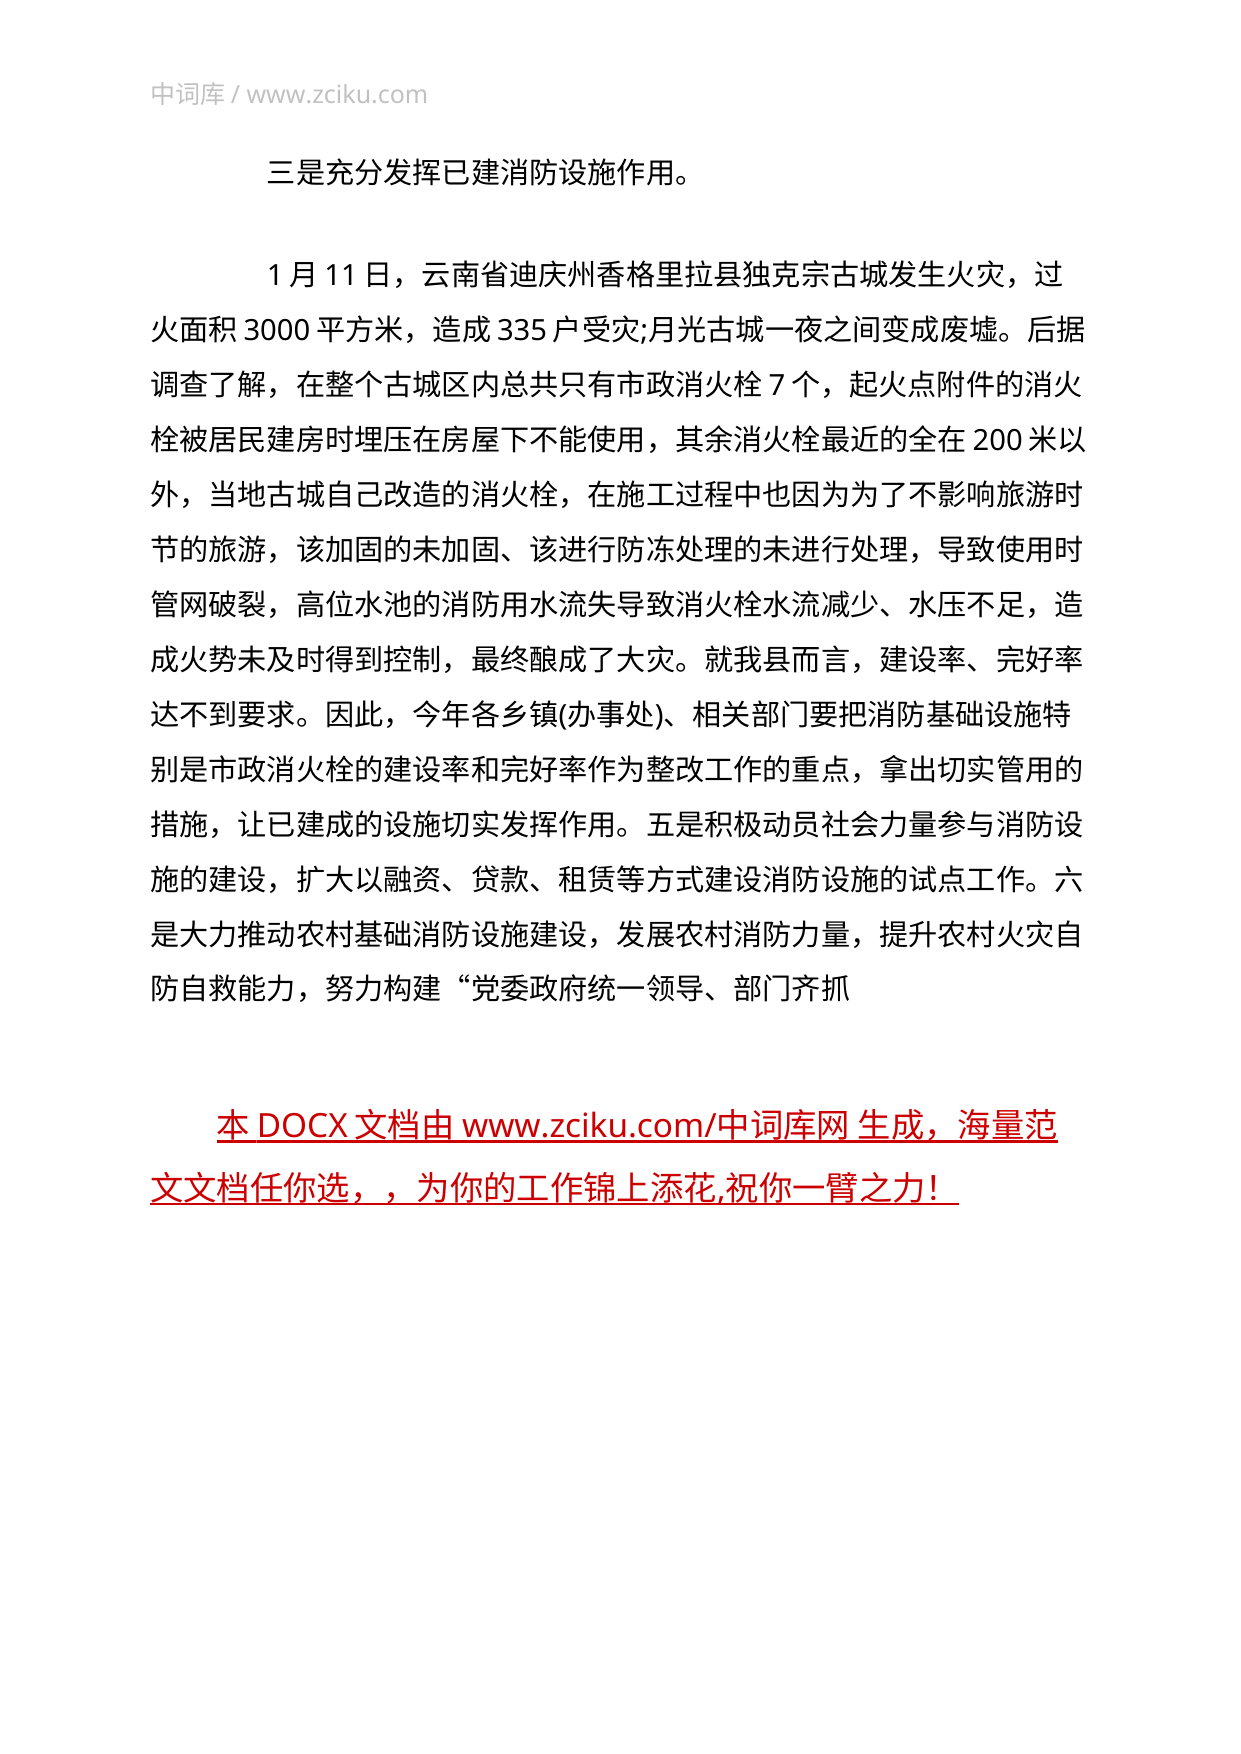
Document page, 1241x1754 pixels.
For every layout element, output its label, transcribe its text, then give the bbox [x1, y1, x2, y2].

text 三是充分发挥已建消防设施作用。 [150, 150, 1090, 192]
text 1月11日，云南省迪庆州香格里拉县独克宗古城发生火灾，过火面积3000平方米，造成335户受灾;月光古城一夜之间变成废墟。后据调查了解，在整个古城区内总共只有市政消火栓7个，起火点附件的消火栓被居民建房时埋压在房屋下不能使用，其余消火栓最近的全在200米以外，当地古城自己改造的消火栓，在施工过程中也因为为了不影响旅游时节的旅游，该加固的未加固、该进行防冻处理的未进行处理，导致使用时管网破裂，高位水池的消防用水流失导致消火栓水流减少、水压不足，造成火势未及时得到控制，最终酿成了大灾。就我县而言，建设率、完好率达不到要求。因此，今年各乡镇(办事处)、相关部门要把消防基础设施特别是市政消火栓的建设率和完好率作为整改工作的重点，拿出切实管用的措施，让已建成的设施切实发挥作用。五是积极动员社会力量参与消防设施的建设，扩大以融资、贷款、租赁等方式建设消防设施的试点工作。六是大力推动农村基础消防设施建设，发展农村消防力量，提升农村火灾自防自救能力，努力构建“党委政府统一领导、部门齐抓 [150, 252, 1090, 1008]
text 本DOCX文档由 www.zciku.com/中词库网 生成，海量范文文档任你选，，为你的工作锦上添花,祝你一臂之力！ [150, 1099, 1090, 1210]
